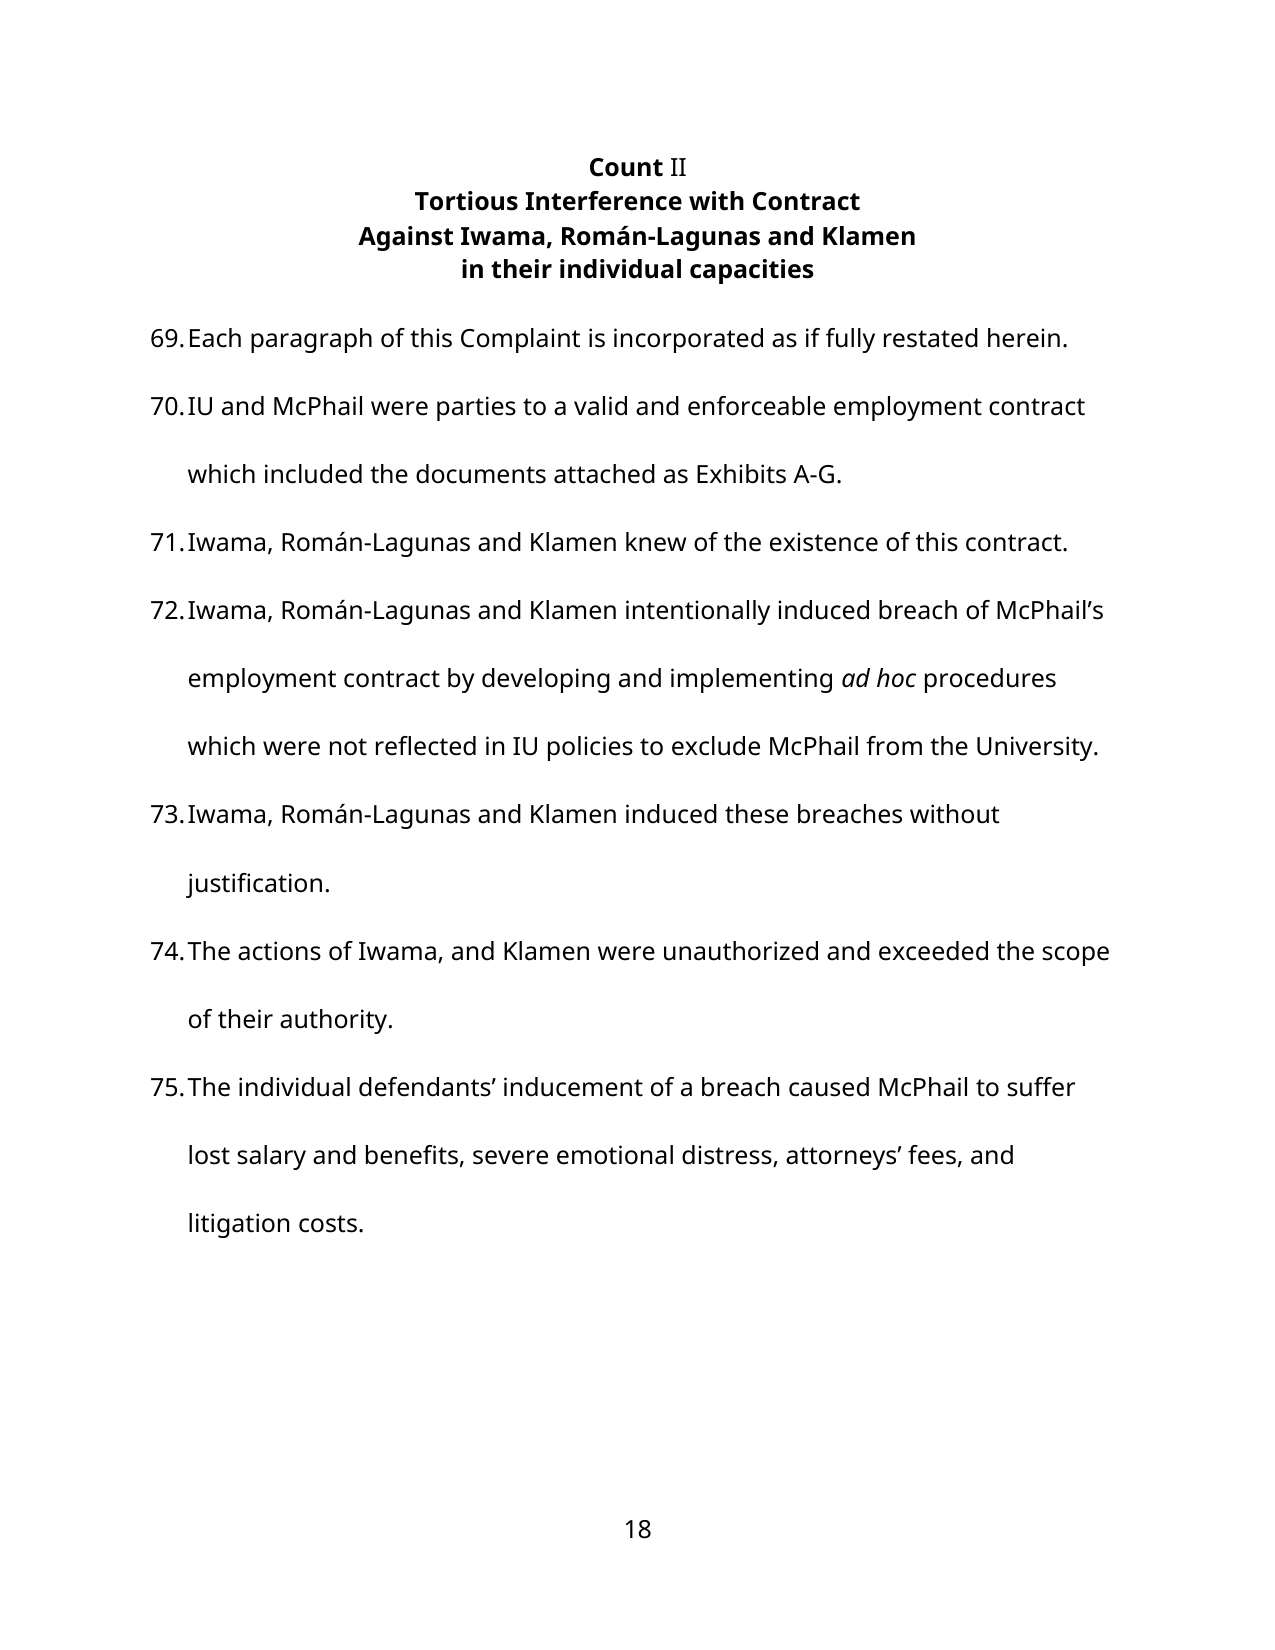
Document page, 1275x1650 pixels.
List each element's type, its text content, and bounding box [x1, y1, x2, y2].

list The individual defendants’ inducement of a breach caused McPhail to suffer lost salary and benefits, severe emotional distress, attorneys’ fees, and litigation costs. [150, 1070, 1125, 1240]
list IU and McPhail were parties to a valid and enforceable employment contract which included the documents attached as Exhibits A-G. [150, 388, 1125, 491]
list Iwama, Román-Lagunas and Klamen knew of the existence of this contract. [150, 525, 1125, 559]
text Against Iwama, Román-Lagunas and Klamen [150, 218, 1125, 252]
list The actions of Iwama, and Klamen were unauthorized and exceeded the scope of their authority. [150, 933, 1125, 1036]
text in their individual capacities [150, 252, 1125, 286]
text Tortious Interference with Contract [150, 184, 1125, 218]
list Iwama, Román-Lagunas and Klamen induced these breaches without justification. [150, 797, 1125, 899]
list Iwama, Román-Lagunas and Klamen intentionally induced breach of McPhail’s employment contract by developing and implementing ad hoc procedures which were not reflected in IU policies to exclude McPhail from the University. [150, 593, 1125, 763]
text Count II [150, 150, 1125, 184]
list Each paragraph of this Complaint is incorporated as if fully restated herein. [150, 320, 1125, 354]
